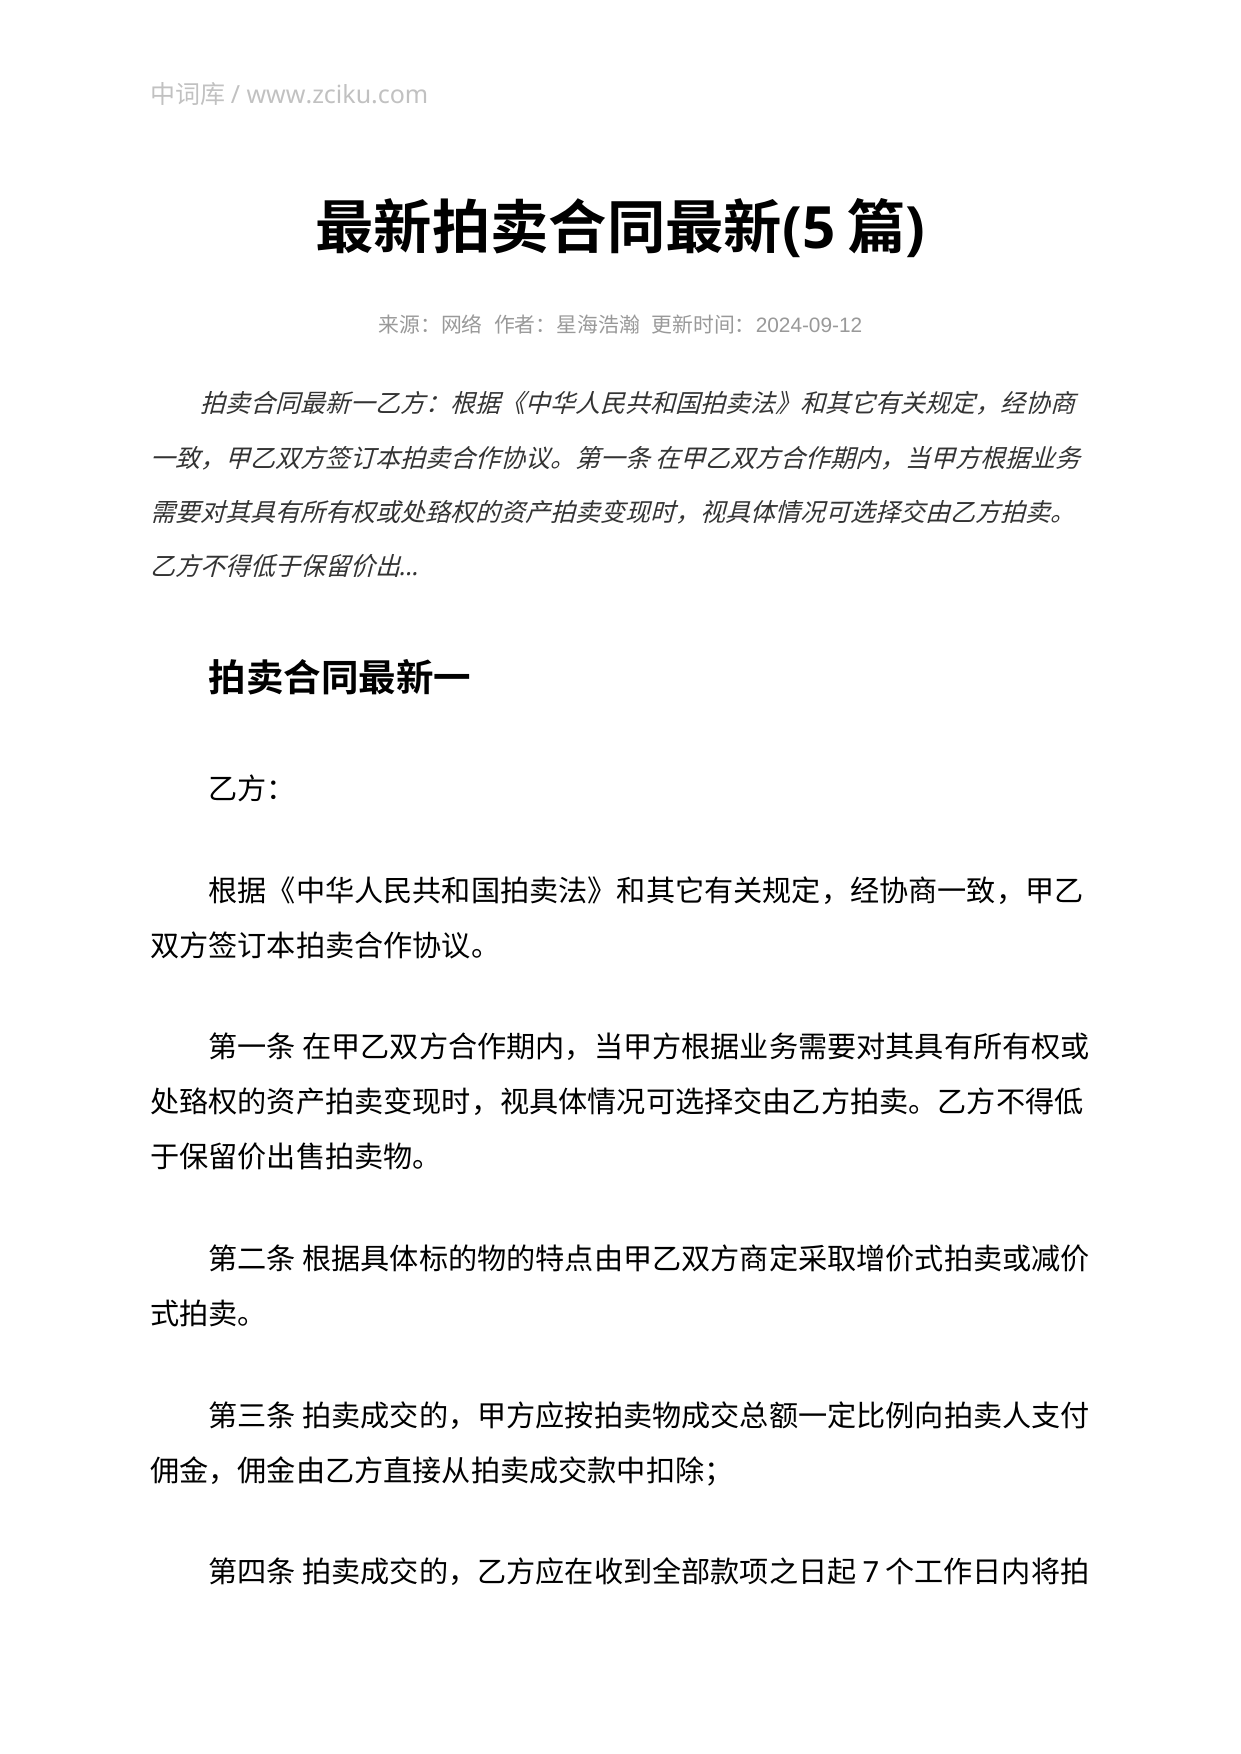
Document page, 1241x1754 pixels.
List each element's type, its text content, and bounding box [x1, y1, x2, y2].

text 第一条 在甲乙双方合作期内，当甲方根据业务需要对其具有所有权或处臵权的资产拍卖变现时，视具体情况可选择交由乙方拍卖。乙方不得低于保留价出售拍卖物。 [150, 1024, 1090, 1176]
text 第二条 根据具体标的物的特点由甲乙双方商定采取增价式拍卖或减价式拍卖。 [150, 1236, 1090, 1333]
subtitle 最新拍卖合同最新(5篇) [150, 181, 1090, 266]
text 拍卖合同最新一 [150, 648, 1090, 702]
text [150, 1549, 1090, 1591]
text 第三条 拍卖成交的，甲方应按拍卖物成交总额一定比例向拍卖人支付佣金，佣金由乙方直接从拍卖成交款中扣除； [150, 1392, 1090, 1489]
text 根据《中华人民共和国拍卖法》和其它有关规定，经协商一致，甲乙双方签订本拍卖合作协议。 [150, 867, 1090, 964]
text 拍卖合同最新一乙方：根据《中华人民共和国拍卖法》和其它有关规定，经协商一致，甲乙双方签订本拍卖合作协议。第一条 在甲乙双方合作期内，当甲方根据业务需要对其具有所有权或处臵权的资产拍卖变现时，视具体情况可选择交由乙方拍卖。乙方不得低于保留价出... [150, 384, 1090, 583]
text 来源：网络 作者：星海浩瀚 更新时间：2024-09-12 [150, 313, 1090, 337]
text 乙方： [150, 766, 1090, 808]
